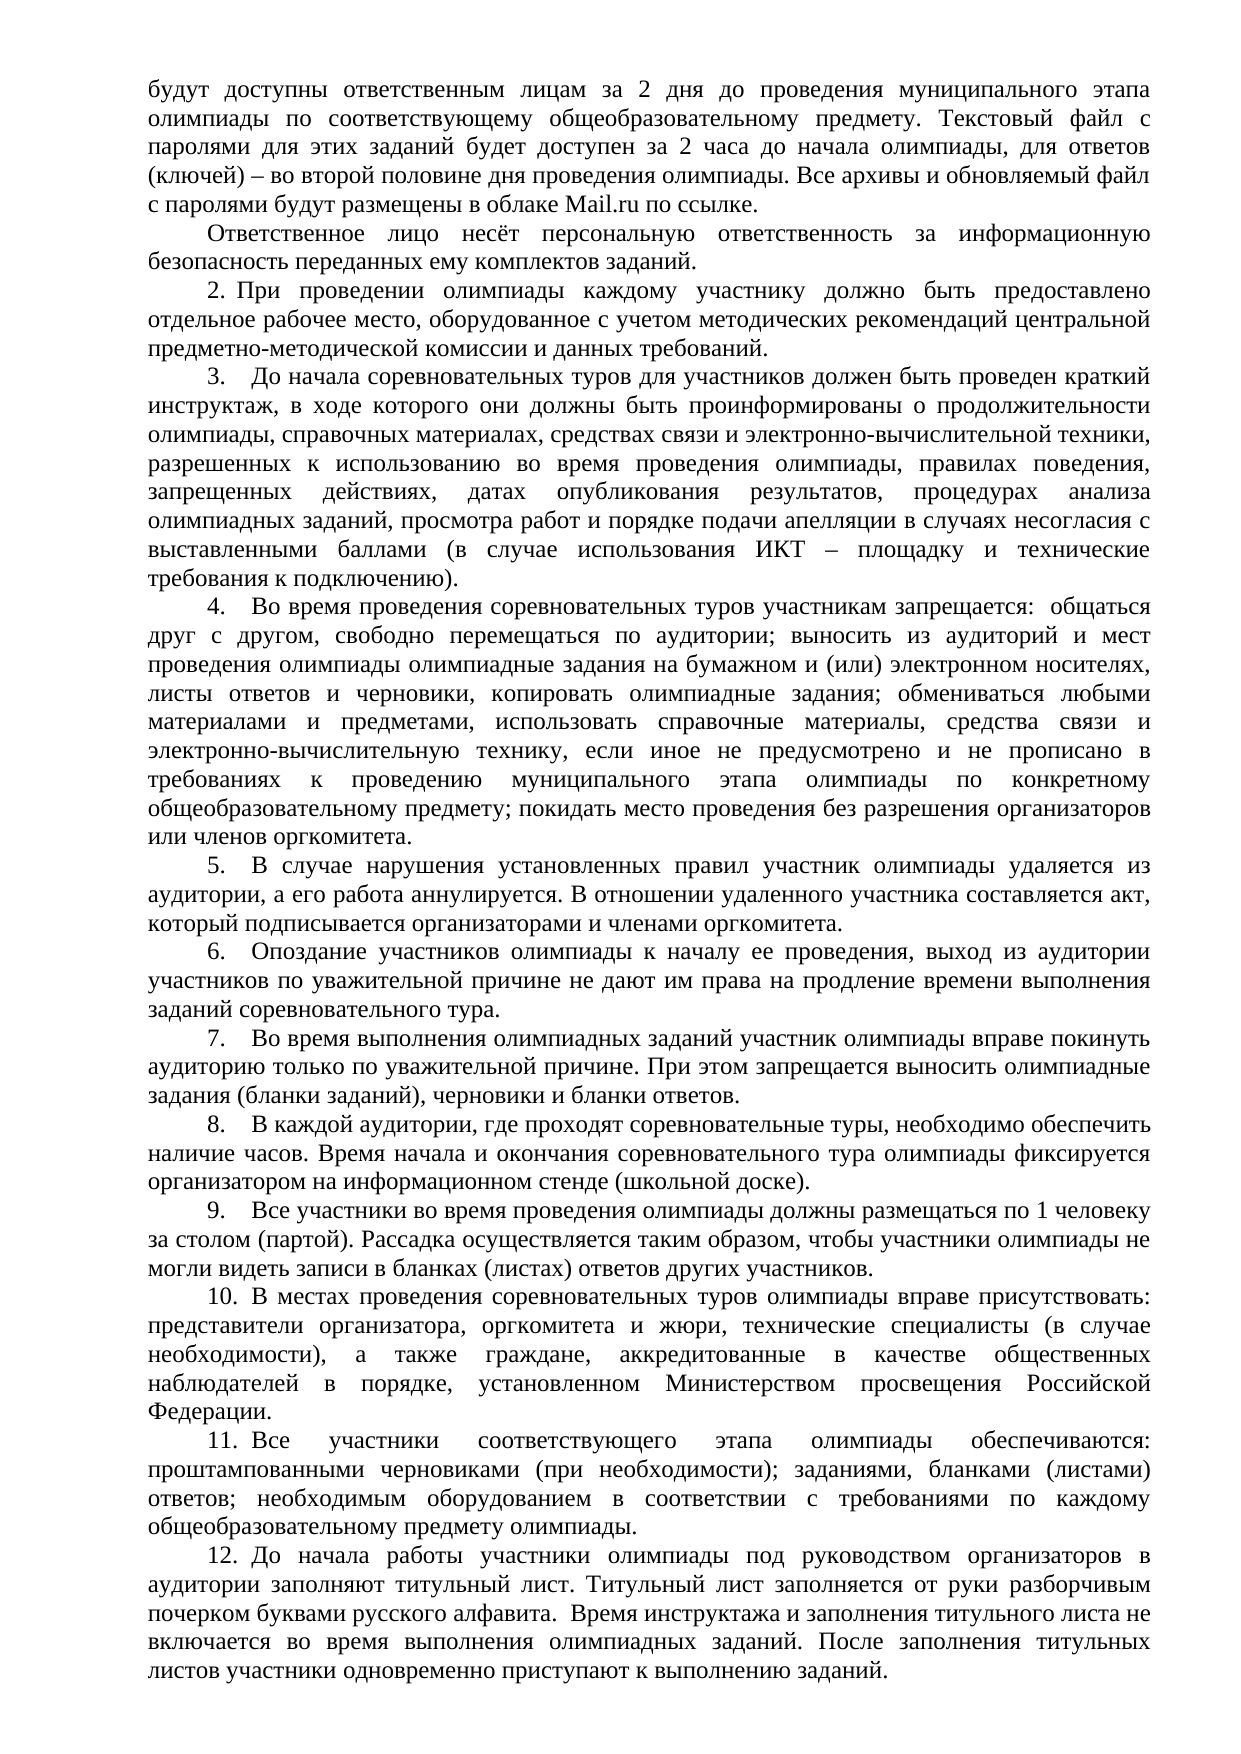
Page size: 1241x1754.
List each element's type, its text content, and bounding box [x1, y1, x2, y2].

list В каждой аудитории, где проходят соревновательные туры, необходимо обеспечить наличие часов. Время начала и окончания соревновательного тура олимпиады фиксируется организатором на информационном стенде (школьной доске). [148, 1109, 1152, 1195]
list Все участники соответствующего этапа олимпиады обеспечиваются: проштампованными черновиками (при необходимости); заданиями, бланками (листами) ответов; необходимым оборудованием в соответствии с требованиями по каждому общеобразовательному предмету олимпиады. [148, 1425, 1152, 1540]
list При проведении олимпиады каждому участнику должно быть предоставлено отдельное рабочее место, оборудованное с учетом методических рекомендаций центральной предметно-методической комиссии и данных требований. [148, 275, 1152, 361]
list Во время выполнения олимпиадных заданий участник олимпиады вправе покинуть аудиторию только по уважительной причине. При этом запрещается выносить олимпиадные задания (бланки заданий), черновики и бланки ответов. [148, 1023, 1152, 1109]
list До начала работы участники олимпиады под руководством организаторов в аудитории заполняют титульный лист. Титульный лист заполняется от руки разборчивым почерком буквами русского алфавита. Время инструктажа и заполнения титульного листа не включается во время выполнения олимпиадных заданий. После заполнения титульных листов участники одновременно приступают к выполнению заданий. [148, 1540, 1152, 1684]
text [148, 74, 1152, 218]
list До начала соревновательных туров для участников должен быть проведен краткий инструктаж, в ходе которого они должны быть проинформированы о продолжительности олимпиады, справочных материалах, средствах связи и электронно-вычислительной техники, разрешенных к использованию во время проведения олимпиады, правилах поведения, запрещенных действиях, датах опубликования результатов, процедурах анализа олимпиадных заданий, просмотра работ и порядке подачи апелляции в случаях несогласия с выставленными баллами (в случае использования ИКТ – площадку и технические требования к подключению). [148, 361, 1152, 591]
list В случае нарушения установленных правил участник олимпиады удаляется из аудитории, а его работа аннулируется. В отношении удаленного участника составляется акт, который подписывается организаторами и членами оргкомитета. [148, 850, 1152, 936]
list Опоздание участников олимпиады к началу ее проведения, выход из аудитории участников по уважительной причине не дают им права на продление времени выполнения заданий соревновательного тура. [148, 936, 1152, 1023]
list Все участники во время проведения олимпиады должны размещаться по 1 человеку за столом (партой). Рассадка осуществляется таким образом, чтобы участники олимпиады не могли видеть записи в бланках (листах) ответов других участников. [148, 1195, 1152, 1281]
text Ответственное лицо несёт персональную ответственность за информационную безопасность переданных ему комплектов заданий. [148, 218, 1152, 275]
list Во время проведения соревновательных туров участникам запрещается: общаться друг с другом, свободно перемещаться по аудитории; выносить из аудиторий и мест проведения олимпиады олимпиадные задания на бумажном и (или) электронном носителях, листы ответов и черновики, копировать олимпиадные задания; обмениваться любыми материалами и предметами, использовать справочные материалы, средства связи и электронно-вычислительную технику, если иное не предусмотрено и не прописано в требованиях к проведению муниципального этапа олимпиады по конкретному общеобразовательному предмету; покидать место проведения без разрешения организаторов или членов оргкомитета. [148, 591, 1152, 850]
list В местах проведения соревновательных туров олимпиады вправе присутствовать: представители организатора, оргкомитета и жюри, технические специалисты (в случае необходимости), а также граждане, аккредитованные в качестве общественных наблюдателей в порядке, установленном Министерством просвещения Российской Федерации. [148, 1281, 1152, 1425]
